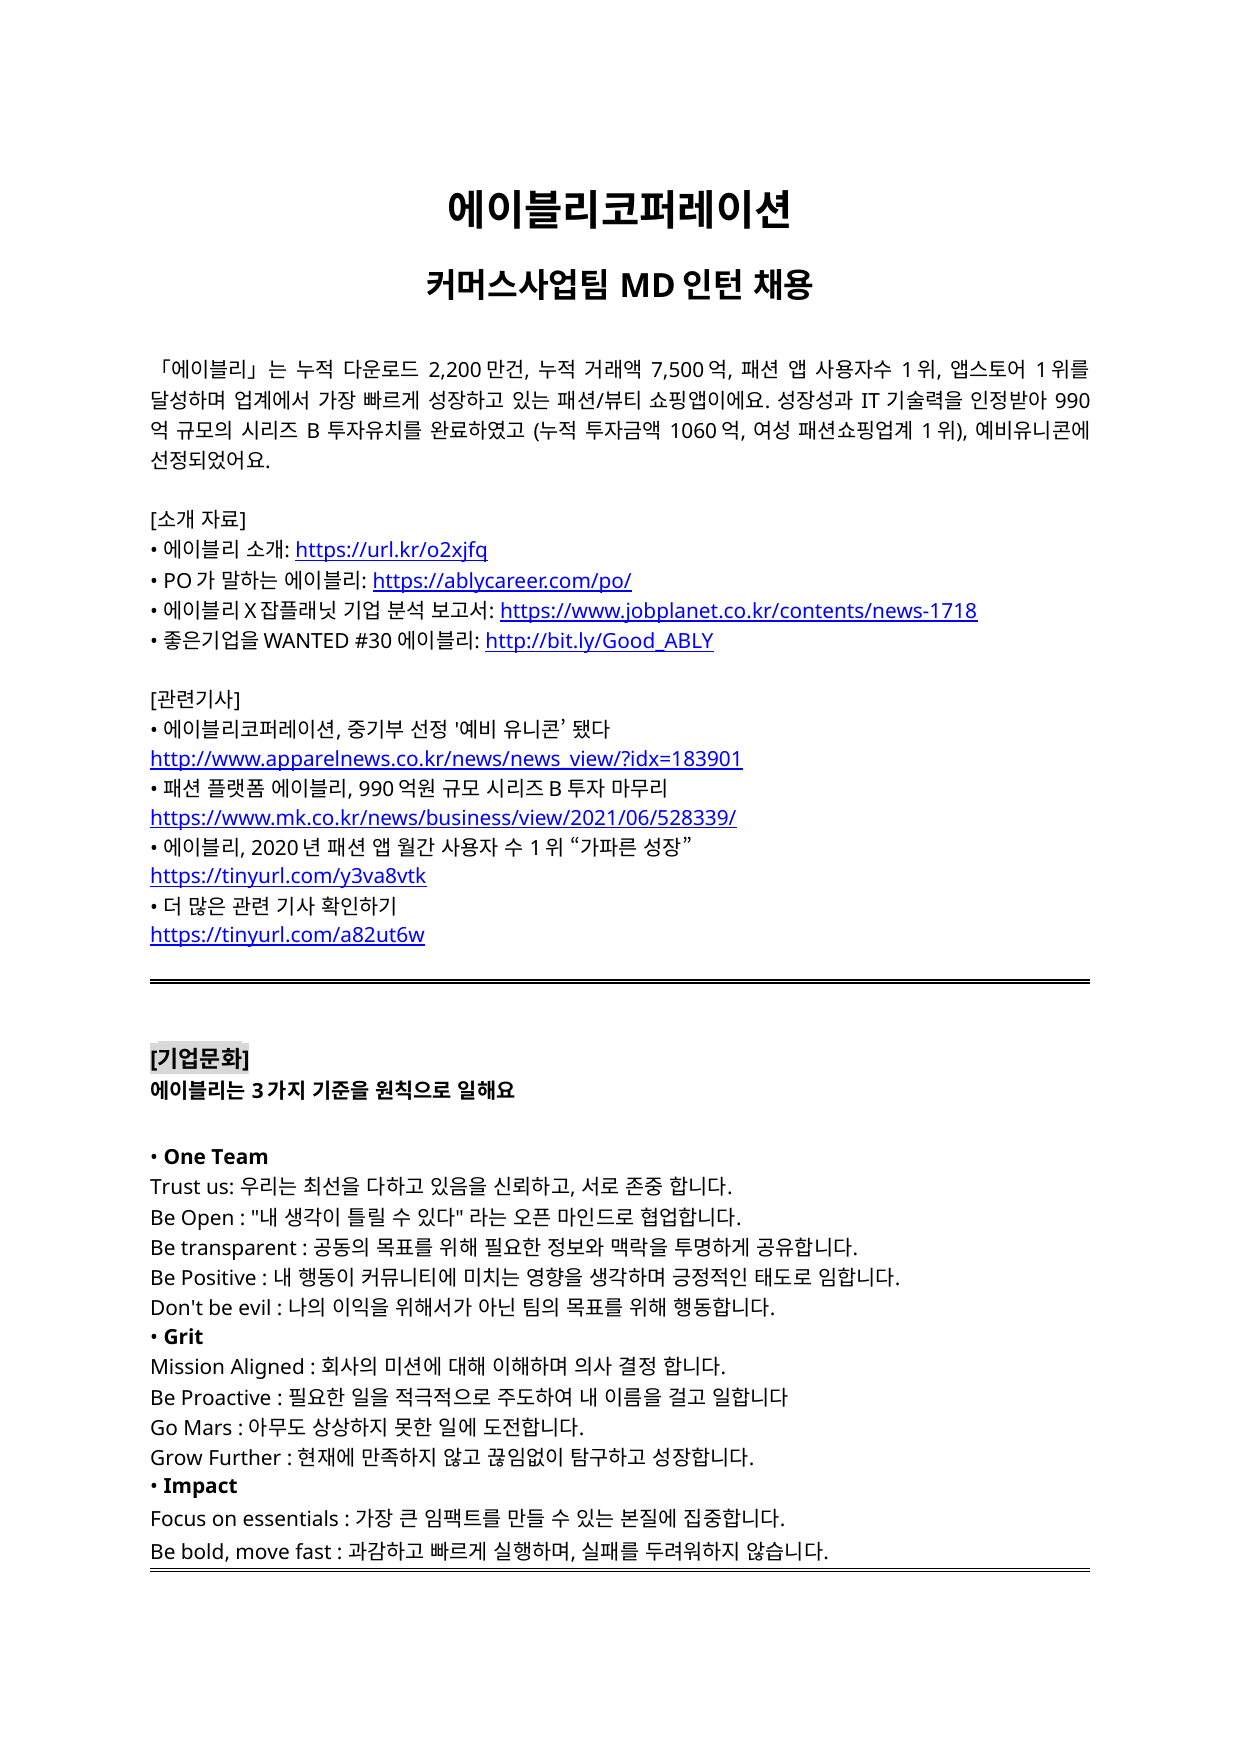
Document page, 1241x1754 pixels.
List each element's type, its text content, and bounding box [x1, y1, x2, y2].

text • 에이블리 소개: https://url.kr/o2xjfq [150, 534, 1090, 564]
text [150, 1472, 1090, 1568]
text • PO가 말하는 에이블리: https://ablycareer.com/po/ [150, 564, 1090, 594]
text 「에이블리」는 누적 다운로드 2,200만건, 누적 거래액 7,500억, 패션 앱 사용자수 1위, 앱스토어 1위를 달성하며 업계에서 가장 빠르게 성장하고 있는 패션/뷰티 쇼핑앱이에요. 성장성과 IT 기술력을 인정받아 990억 규모의 시리즈 B 투자유치를 완료하였고 (누적 투자금액 1060억, 여성 패션쇼핑업계 1위), 예비유니콘에 선정되었어요. [150, 354, 1090, 475]
text 에이블리코퍼레이션 [150, 177, 1090, 237]
text • Grit Mission Aligned : 회사의 미션에 대해 이해하며 의사 결정 합니다. Be Proactive : 필요한 일을 적극적으로 주도하여 내 이름을 걸고 일합니다 Go Mars : 아무도 상상하지 못한 일에 도전합니다. Grow Further : 현재에 만족하지 않고 끊임없이 탐구하고 성장합니다. [150, 1322, 1078, 1472]
text • 에이블리X잡플래닛 기업 분석 보고서: https://www.jobplanet.co.kr/contents/news-1718 [150, 594, 1090, 625]
text https://tinyurl.com/y3va8vtk [150, 862, 1090, 890]
text [관련기사] [150, 683, 1090, 714]
text • One Team Trust us: 우리는 최선을 다하고 있음을 신뢰하고, 서로 존중 합니다. Be Open : "내 생각이 틀릴 수 있다" 라는 오픈 마인드로 협업합니다. Be transparent : 공동의 목표를 위해 필요한 정보와 맥락을 투명하게 공유합니다. Be Positive : 내 행동이 커뮤니티에 미치는 영향을 생각하며 긍정적인 태도로 임합니다. Don't be evil : 나의 이익을 위해서가 아닌 팀의 목표를 위해 행동합니다. [150, 1142, 1078, 1322]
text • 패션 플랫폼 에이블리, 990억원 규모 시리즈B 투자 마무리 [150, 772, 1090, 803]
text • 좋은기업을WANTED #30 에이블리: http://bit.ly/Good_ABLY [150, 625, 1090, 655]
text https://tinyurl.com/a82ut6w [150, 920, 1090, 949]
text [기업문화] [150, 1012, 1090, 1074]
text [소개 자료] [150, 503, 1090, 534]
text https://www.mk.co.kr/news/business/view/2021/06/528339/ [150, 803, 1090, 831]
text • 에이블리, 2020년 패션 앱 월간 사용자 수 1위 “가파른 성장” [150, 831, 1090, 862]
text • 에이블리코퍼레이션, 중기부 선정 '예비 유니콘’ 됐다 [150, 714, 1090, 744]
text 에이블리는 3가지 기준을 원칙으로 일해요 [150, 1074, 1090, 1104]
text • 더 많은 관련 기사 확인하기 [150, 890, 1090, 920]
text http://www.apparelnews.co.kr/news/news_view/?idx=183901 [150, 744, 1090, 772]
text 커머스사업팀 MD인턴 채용 [150, 259, 1090, 307]
